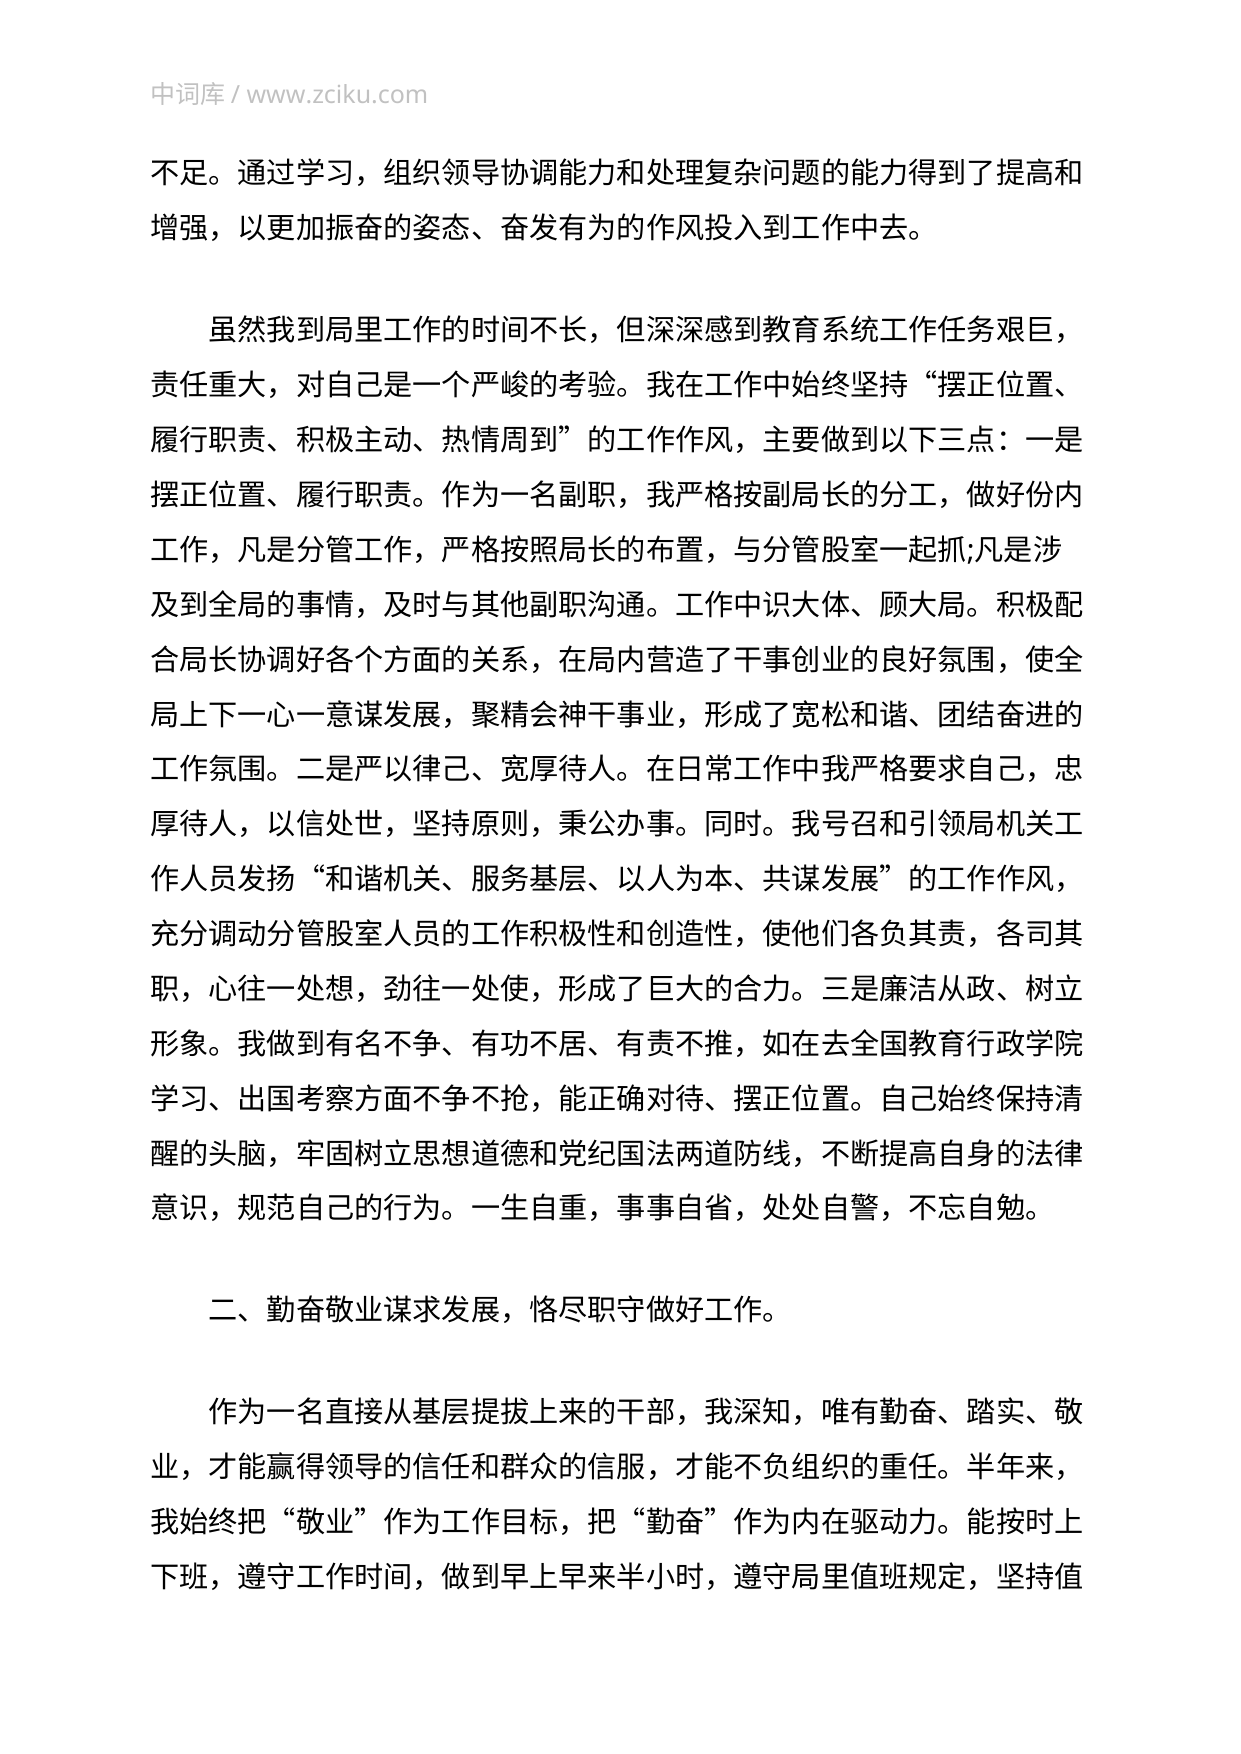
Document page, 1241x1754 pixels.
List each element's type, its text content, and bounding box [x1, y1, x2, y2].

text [150, 150, 1090, 247]
text 虽然我到局里工作的时间不长，但深深感到教育系统工作任务艰巨，责任重大，对自己是一个严峻的考验。我在工作中始终坚持“摆正位置、履行职责、积极主动、热情周到”的工作作风，主要做到以下三点：一是摆正位置、履行职责。作为一名副职，我严格按副局长的分工，做好份内工作，凡是分管工作，严格按照局长的布置，与分管股室一起抓;凡是涉及到全局的事情，及时与其他副职沟通。工作中识大体、顾大局。积极配合局长协调好各个方面的关系，在局内营造了干事创业的良好氛围，使全局上下一心一意谋发展，聚精会神干事业，形成了宽松和谐、团结奋进的工作氛围。二是严以律己、宽厚待人。在日常工作中我严格要求自己，忠厚待人，以信处世，坚持原则，秉公办事。同时。我号召和引领局机关工作人员发扬“和谐机关、服务基层、以人为本、共谋发展”的工作作风，充分调动分管股室人员的工作积极性和创造性，使他们各负其责，各司其职，心往一处想，劲往一处使，形成了巨大的合力。三是廉洁从政、树立形象。我做到有名不争、有功不居、有责不推，如在去全国教育行政学院学习、出国考察方面不争不抢，能正确对待、摆正位置。自己始终保持清醒的头脑，牢固树立思想道德和党纪国法两道防线，不断提高自身的法律意识，规范自己的行为。一生自重，事事自省，处处自警，不忘自勉。 [150, 307, 1090, 1227]
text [150, 1389, 1090, 1596]
text 二、勤奋敬业谋求发展，恪尽职守做好工作。 [150, 1287, 1090, 1329]
